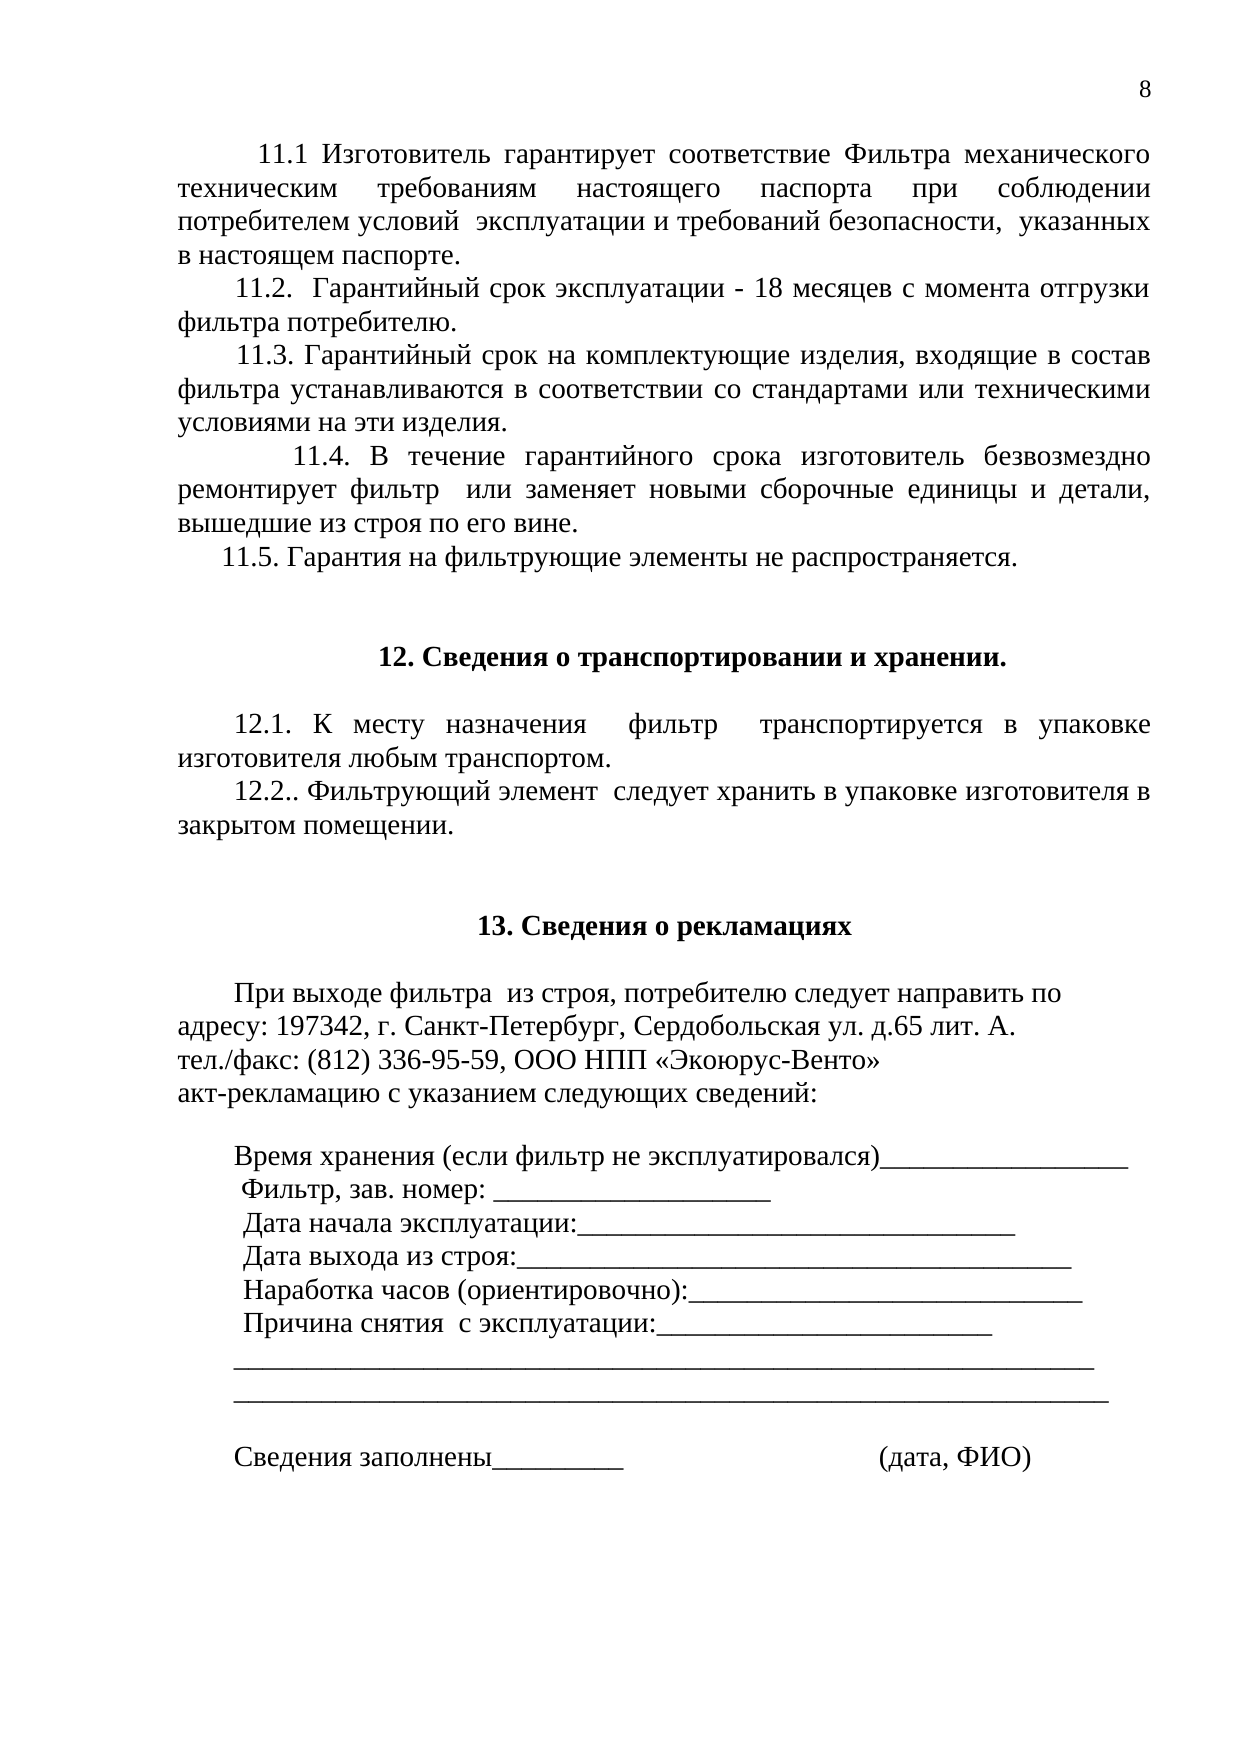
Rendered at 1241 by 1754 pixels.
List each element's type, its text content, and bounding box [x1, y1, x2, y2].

text При выходе фильтра из строя, потребителю следует направить по адресу: . Санкт-Петербург, Сердобольская ул. д.65 лит. А. [177, 975, 1152, 1042]
text Дата выхода из строя:______________________________________ [177, 1238, 1152, 1272]
text акт-рекламацию с указанием следующих сведений: [177, 1075, 1152, 1109]
text 11.1 Изготовитель гарантирует соответствие Фильтра механического техническим требованиям настоящего паспорта при соблюдении потребителем условий эксплуатации и требований безопасности, указанных в настоящем паспорте. [177, 136, 1152, 270]
text 11.5. Гарантия на фильтрующие элементы не распространяется. [177, 539, 1152, 572]
text Причина снятия с эксплуатации:_______________________ [177, 1305, 1152, 1339]
text Время хранения (если фильтр не эксплуатировался)_________________ [177, 1138, 1152, 1171]
text 13. Сведения о рекламациях [177, 908, 1152, 941]
text тел./факс: (812) 336-95-59, ООО НПП «Экоюрус-Венто» [177, 1042, 1152, 1075]
text 12. Сведения о транспортировании и хранении. [177, 639, 1152, 673]
text Фильтр, зав. номер: ___________________ [177, 1171, 1152, 1205]
text Дата начала эксплуатации:______________________________ [177, 1205, 1152, 1238]
text Наработка часов (ориентировочно):___________________________ [177, 1272, 1152, 1305]
text 11.3. Гарантийный срок на комплектующие изделия, входящие в состав фильтра устанавливаются в соответствии со стандартами или техническими условиями на эти изделия. [177, 337, 1152, 438]
text 11.2. Гарантийный срок эксплуатации - 18 месяцев с момента отгрузки фильтра потребителю. [177, 270, 1152, 337]
text 12.2.. Фильтрующий элемент следует хранить в упаковке изготовителя в закрытом помещении. [177, 773, 1152, 841]
text 11.4. В течение гарантийного срока изготовитель безвозмездно ремонтирует фильтр или заменяет новыми сборочные единицы и детали, вышедшие из строя по его вине. [177, 438, 1152, 539]
text 12.1. К месту назначения фильтр транспортируется в упаковке изготовителя любым транспортом. [177, 706, 1152, 773]
text ___________________________________________________________ [177, 1339, 1152, 1372]
text Сведения заполнены_________ (дата, ФИО) [177, 1439, 1152, 1473]
text ____________________________________________________________ [177, 1372, 1152, 1406]
